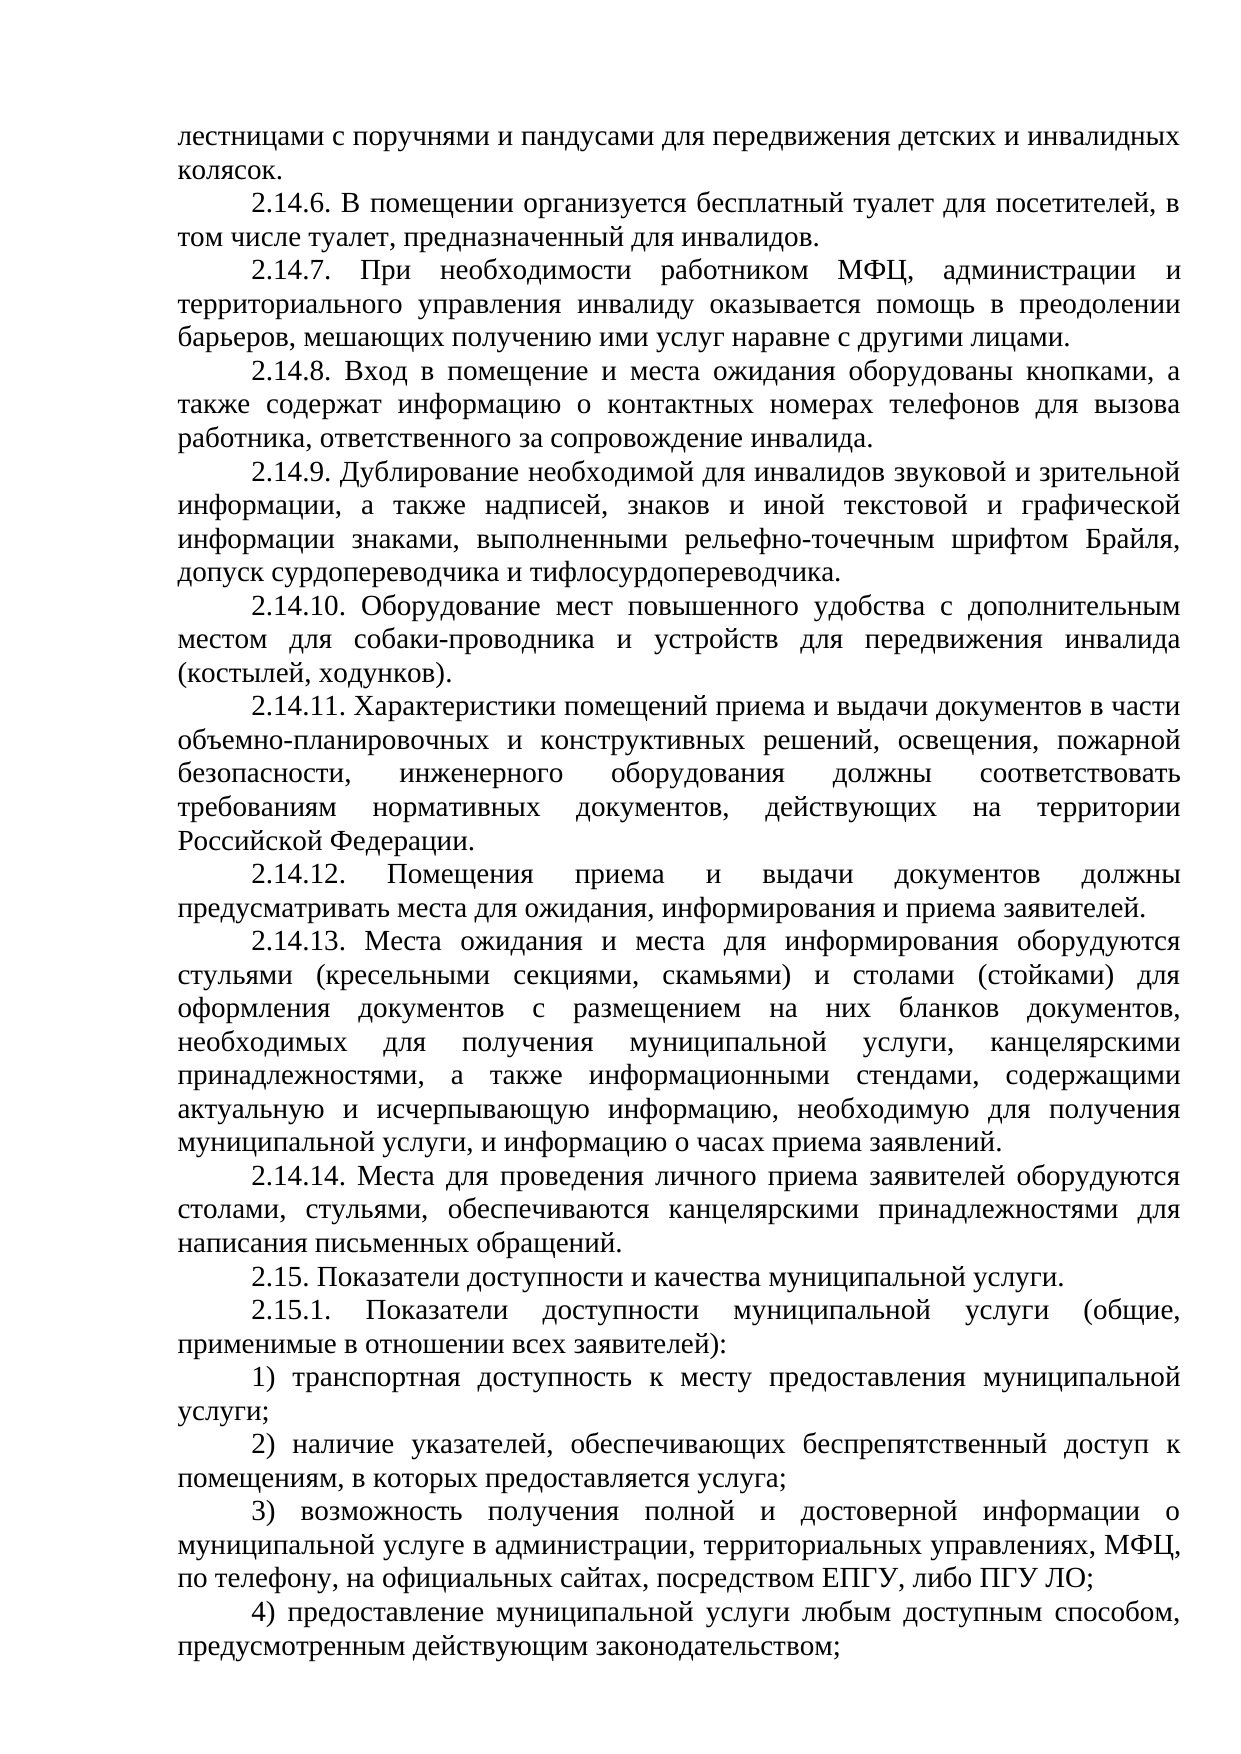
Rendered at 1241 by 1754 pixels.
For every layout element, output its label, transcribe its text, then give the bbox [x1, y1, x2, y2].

text 2.14.8. Вход в помещение и места ожидания оборудованы кнопками, а также содержат информацию о контактных номерах телефонов для вызова работника, ответственного за сопровождение инвалида. [177, 353, 1181, 454]
text 2.15. Показатели доступности и качества муниципальной услуги. [177, 1259, 1181, 1292]
text 3) возможность получения полной и достоверной информации о муниципальной услуге в администрации, территориальных управлениях, МФЦ, по телефону, на официальных сайтах, посредством ЕПГУ, либо ПГУ ЛО; [177, 1493, 1181, 1594]
text 2.14.7. При необходимости работником МФЦ, администрации и территориального управления инвалиду оказывается помощь в преодолении барьеров, мешающих получению ими услуг наравне с другими лицами. [177, 252, 1181, 353]
text 2.14.6. В помещении организуется бесплатный туалет для посетителей, в том числе туалет, предназначенный для инвалидов. [177, 185, 1181, 252]
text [177, 118, 1181, 185]
text 2.14.13. Места ожидания и места для информирования оборудуются стульями (кресельными секциями, скамьями) и столами (стойками) для оформления документов с размещением на них бланков документов, необходимых для получения муниципальной услуги, канцелярскими принадлежностями, а также информационными стендами, содержащими актуальную и исчерпывающую информацию, необходимую для получения муниципальной услуги, и информацию о часах приема заявлений. [177, 923, 1181, 1158]
text 1) транспортная доступность к месту предоставления муниципальной услуги; [177, 1359, 1181, 1426]
text 2.14.9. Дублирование необходимой для инвалидов звуковой и зрительной информации, а также надписей, знаков и иной текстовой и графической информации знаками, выполненными рельефно-точечным шрифтом Брайля, допуск сурдопереводчика и тифлосурдопереводчика. [177, 454, 1181, 588]
text 2) наличие указателей, обеспечивающих беспрепятственный доступ к помещениям, в которых предоставляется услуга; [177, 1426, 1181, 1493]
text 2.14.14. Места для проведения личного приема заявителей оборудуются столами, стульями, обеспечиваются канцелярскими принадлежностями для написания письменных обращений. [177, 1158, 1181, 1259]
text 4) предоставление муниципальной услуги любым доступным способом, предусмотренным действующим законодательством; [177, 1594, 1181, 1661]
text 2.14.12. Помещения приема и выдачи документов должны предусматривать места для ожидания, информирования и приема заявителей. [177, 856, 1181, 923]
text 2.14.10. Оборудование мест повышенного удобства с дополнительным местом для собаки-проводника и устройств для передвижения инвалида (костылей, ходунков). [177, 588, 1181, 688]
text 2.14.11. Характеристики помещений приема и выдачи документов в части объемно-планировочных и конструктивных решений, освещения, пожарной безопасности, инженерного оборудования должны соответствовать требованиям нормативных документов, действующих на территории Российской Федерации. [177, 688, 1181, 856]
text 2.15.1. Показатели доступности муниципальной услуги (общие, применимые в отношении всех заявителей): [177, 1292, 1181, 1359]
